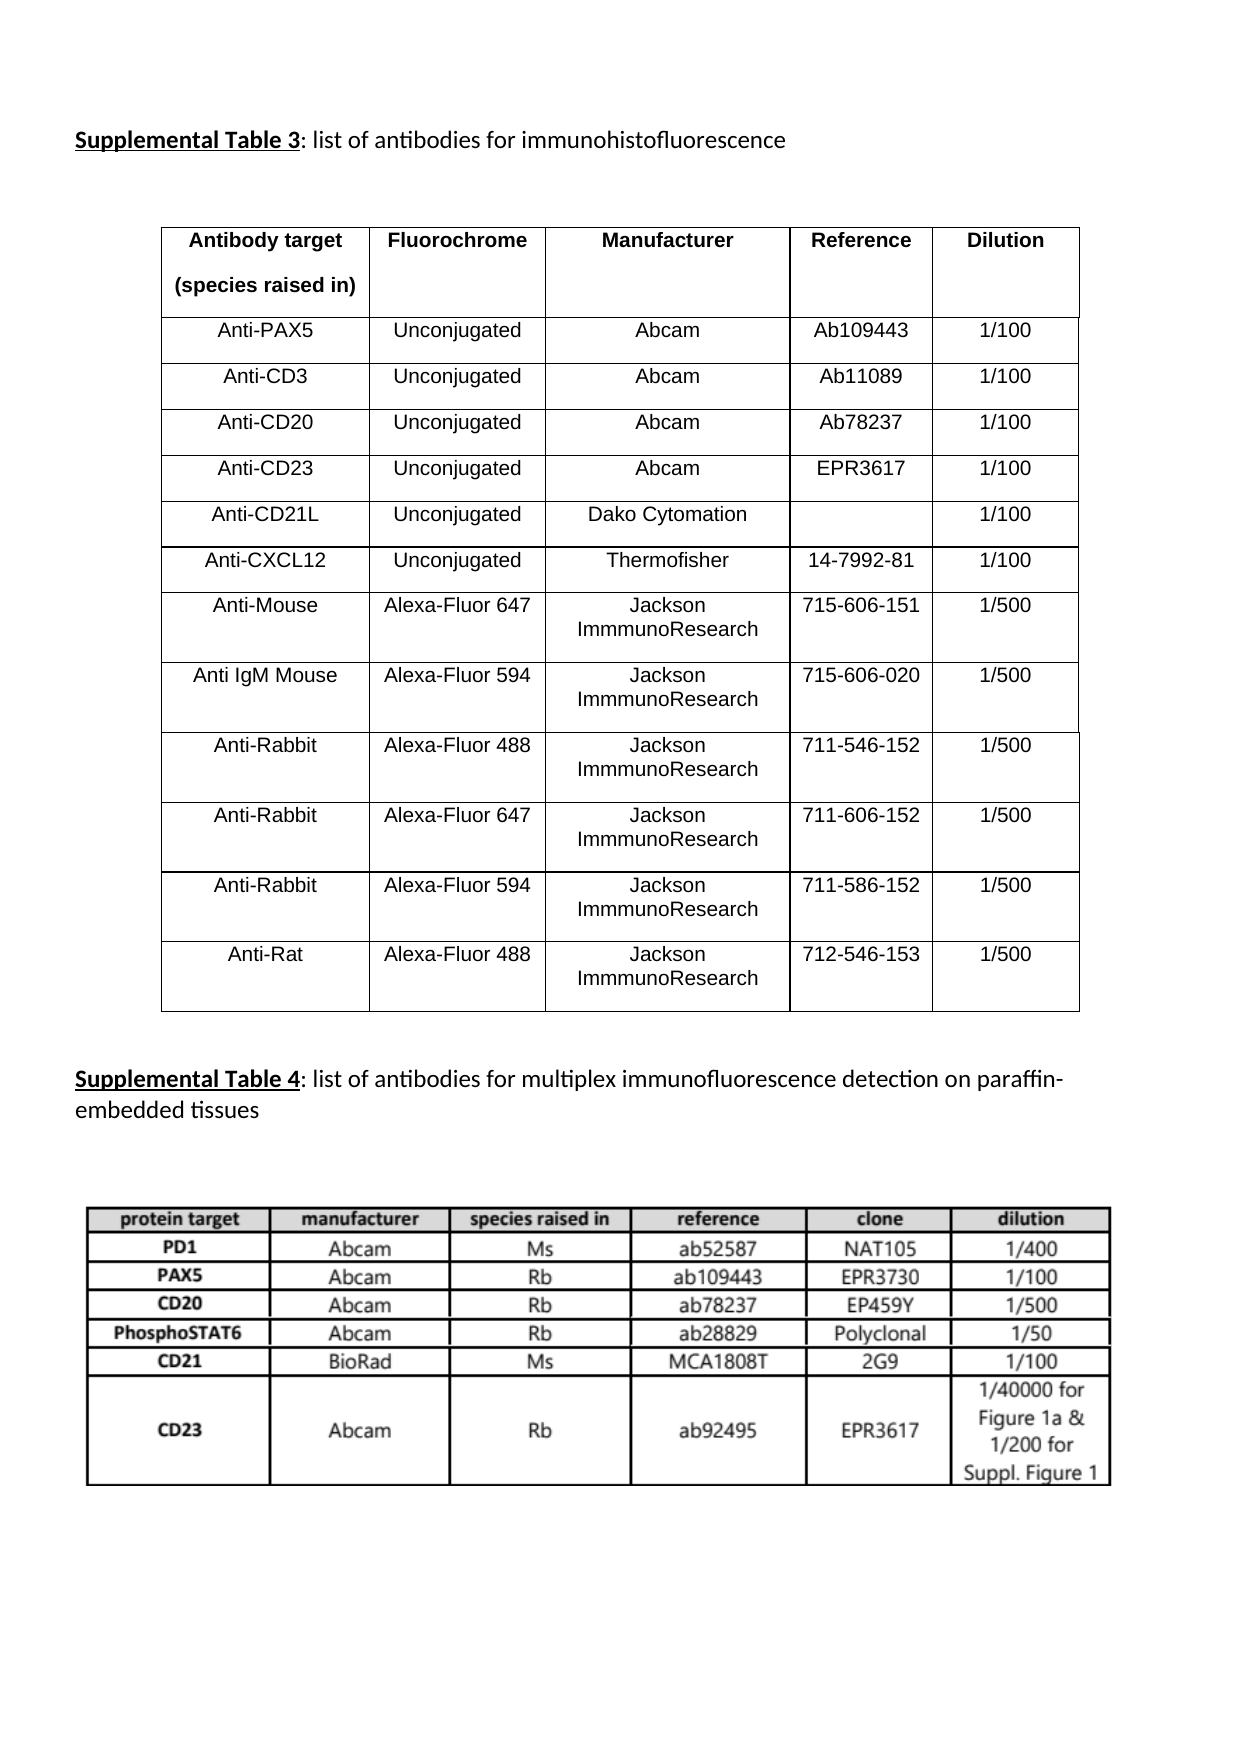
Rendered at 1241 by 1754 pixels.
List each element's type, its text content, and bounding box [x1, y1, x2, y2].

table_cell Jackson ImmmunoResearch [546, 733, 789, 802]
table_cell 1/100 [933, 548, 1078, 592]
table_cell Anti-Mouse [162, 593, 369, 662]
table_cell Anti-CD3 [162, 364, 369, 409]
table_cell Alexa-Fluor 594 [370, 873, 545, 941]
table_cell Anti-PAX5 [162, 318, 369, 363]
table_cell 711-586-152 [791, 873, 932, 941]
table_cell Alexa-Fluor 488 [370, 942, 545, 1011]
table_cell Alexa-Fluor 488 [370, 733, 545, 802]
table_cell Unconjugated [370, 410, 545, 455]
table_cell Abcam [546, 456, 789, 501]
table_cell 711-546-152 [791, 733, 932, 802]
table_cell Anti-CD21L [162, 502, 369, 546]
table_cell Abcam [546, 318, 789, 363]
table_cell Ab11089 [791, 364, 932, 409]
table_cell 1/100 [933, 456, 1078, 501]
table_header Antibody target (species raised in) [162, 228, 369, 317]
table_header Manufacturer [546, 228, 789, 317]
table_cell Dako Cytomation [546, 502, 789, 546]
table_cell EPR3617 [791, 456, 932, 501]
table_cell Jackson ImmmunoResearch [546, 942, 789, 1011]
table_cell Anti-CD23 [162, 456, 369, 501]
table_cell 711-606-152 [791, 803, 932, 871]
table_cell 712-546-153 [791, 942, 932, 1011]
table_cell 1/500 [933, 593, 1078, 662]
table_cell Unconjugated [370, 548, 545, 592]
table_cell Thermofisher [546, 548, 789, 592]
table_cell Jackson ImmmunoResearch [546, 873, 789, 941]
table_cell Anti-CD20 [162, 410, 369, 455]
table_cell Anti-CXCL12 [162, 548, 369, 592]
table_cell Abcam [546, 410, 789, 455]
table_cell Ab109443 [791, 318, 932, 363]
table_cell Jackson ImmmunoResearch [546, 803, 789, 871]
table_cell 14-7992-81 [791, 548, 932, 592]
table_cell Anti-Rabbit [162, 733, 369, 802]
table_cell 1/100 [933, 364, 1078, 409]
table_cell [791, 502, 932, 546]
table_cell Ab78237 [791, 410, 932, 455]
table_cell Unconjugated [370, 318, 545, 363]
table_header Reference [791, 228, 932, 317]
table_cell 1/500 [933, 803, 1079, 871]
table_cell Jackson ImmmunoResearch [546, 593, 789, 662]
table_cell Unconjugated [370, 364, 545, 409]
table_cell Anti-Rabbit [162, 873, 369, 941]
table_cell Alexa-Fluor 647 [370, 593, 545, 662]
table_cell 1/100 [933, 410, 1078, 455]
text Supplemental Table 3: list of antibodies for immunohistofluorescence [75, 124, 1165, 154]
table_header Fluorochrome [370, 228, 545, 317]
text Supplemental Table 4: list of antibodies for multiplex immunofluorescence detection on paraffin-embedded tissues [75, 1063, 1165, 1124]
table_cell Anti-Rabbit [162, 803, 369, 871]
table_cell Unconjugated [370, 502, 545, 546]
table_cell Anti IgM Mouse [162, 663, 369, 732]
table_cell 1/500 [933, 942, 1079, 1011]
table_cell Alexa-Fluor 647 [370, 803, 545, 871]
table_cell 1/100 [933, 318, 1078, 363]
table_cell Abcam [546, 364, 789, 409]
table_cell 715-606-151 [791, 593, 932, 662]
table_header Dilution [933, 228, 1079, 317]
table_cell Alexa-Fluor 594 [370, 663, 545, 732]
table_cell 1/500 [933, 663, 1078, 732]
table_cell Anti-Rat [162, 942, 369, 1011]
table_cell Jackson ImmmunoResearch [546, 663, 789, 732]
table_cell Unconjugated [370, 456, 545, 501]
table_cell 1/500 [933, 733, 1079, 802]
table_cell 1/100 [933, 502, 1078, 546]
table_cell 715-606-020 [791, 663, 932, 732]
table_cell 1/500 [933, 873, 1079, 941]
